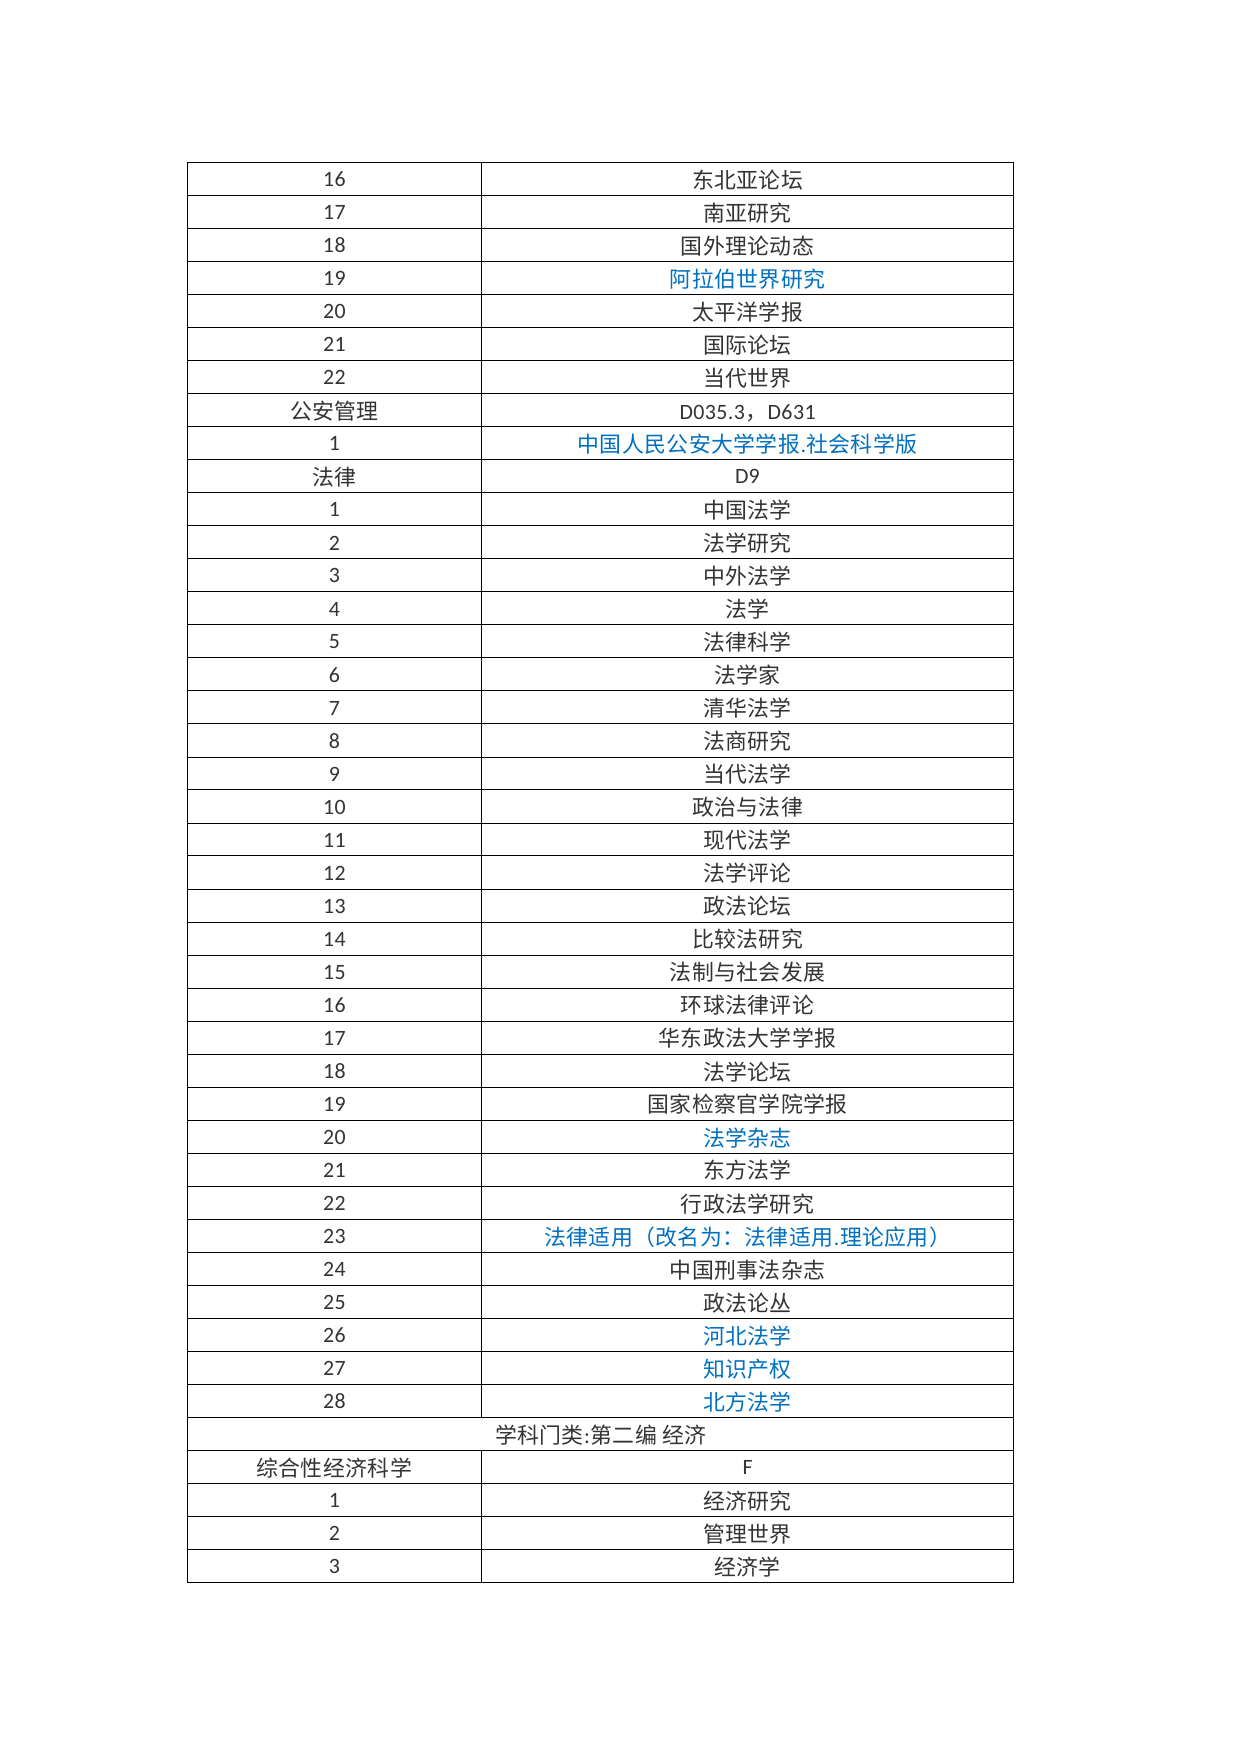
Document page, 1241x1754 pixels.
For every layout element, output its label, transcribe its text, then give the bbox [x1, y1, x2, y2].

table_cell 国家检察官学院学报 [482, 1088, 1013, 1119]
table_cell 2 [188, 526, 481, 558]
table_cell 9 [188, 758, 481, 789]
table_cell 经济学 [482, 1550, 1013, 1582]
table_cell 1 [188, 427, 481, 459]
table_cell 当代法学 [482, 758, 1013, 789]
table_cell 16 [188, 989, 481, 1021]
table_cell 17 [188, 1022, 481, 1053]
table_cell 15 [188, 956, 481, 987]
table_cell 22 [188, 1187, 481, 1219]
table_cell 26 [188, 1319, 481, 1351]
table_cell 4 [188, 592, 481, 624]
table_cell 法商研究 [482, 724, 1013, 756]
table_cell 东方法学 [482, 1154, 1013, 1186]
table_cell 1 [188, 1484, 481, 1516]
table_cell 阿拉伯世界研究 [482, 262, 1013, 294]
table_cell 法学论坛 [482, 1055, 1013, 1087]
table_cell 法学评论 [482, 856, 1013, 888]
table_cell 知识产权 [482, 1352, 1013, 1384]
table_cell 政法论坛 [482, 890, 1013, 921]
table_cell 11 [188, 824, 481, 855]
table_cell 7 [188, 691, 481, 723]
table_cell 比较法研究 [482, 923, 1013, 954]
table_cell 19 [188, 262, 481, 294]
table_cell 环球法律评论 [482, 989, 1013, 1021]
table_cell 22 [188, 361, 481, 393]
table_cell 21 [188, 328, 481, 360]
table_cell 现代法学 [482, 824, 1013, 855]
table_cell 27 [188, 1352, 481, 1384]
table_cell 6 [188, 658, 481, 690]
table_cell 20 [188, 1121, 481, 1153]
table_cell 法学家 [482, 658, 1013, 690]
table_cell 1 [188, 493, 481, 525]
table_cell 法律 [188, 460, 481, 492]
table_cell 行政法学研究 [482, 1187, 1013, 1219]
table_cell 24 [188, 1253, 481, 1285]
table_cell 13 [188, 890, 481, 921]
table_cell 10 [188, 790, 481, 822]
table_cell 管理世界 [482, 1517, 1013, 1549]
table_cell 当代世界 [482, 361, 1013, 393]
table_cell 20 [188, 295, 481, 327]
table_cell D9 [482, 460, 1013, 492]
table_cell 法学 [482, 592, 1013, 624]
table_cell 17 [188, 196, 481, 228]
table_cell 8 [188, 724, 481, 756]
table_cell 经济研究 [482, 1484, 1013, 1516]
table_cell 综合性经济科学 [188, 1451, 481, 1483]
table_cell 公安管理 [188, 394, 481, 426]
table_cell F [482, 1451, 1013, 1483]
table_cell 政法论丛 [482, 1286, 1013, 1318]
table_cell 28 [188, 1385, 481, 1417]
table_cell 学科门类:第二编 经济 [188, 1418, 1013, 1450]
table_cell 南亚研究 [482, 196, 1013, 228]
table_cell 清华法学 [482, 691, 1013, 723]
table_cell 19 [188, 1088, 481, 1119]
table_cell 2 [188, 1517, 481, 1549]
table_cell 华东政法大学学报 [482, 1022, 1013, 1053]
table_cell 18 [188, 229, 481, 261]
table_cell 河北法学 [482, 1319, 1013, 1351]
table_cell 政治与法律 [482, 790, 1013, 822]
table_cell 中外法学 [482, 559, 1013, 591]
table_cell 北方法学 [482, 1385, 1013, 1417]
table_cell 法律适用（改名为：法律适用.理论应用） [482, 1220, 1013, 1252]
table_cell 5 [188, 625, 481, 657]
table_cell 21 [188, 1154, 481, 1186]
table_cell 法制与社会发展 [482, 956, 1013, 987]
table_cell 14 [188, 923, 481, 954]
table_cell 东北亚论坛 [482, 163, 1013, 195]
table_cell 23 [188, 1220, 481, 1252]
table_cell 3 [188, 1550, 481, 1582]
table_cell 3 [188, 559, 481, 591]
table_cell 国际论坛 [482, 328, 1013, 360]
table_cell 中国刑事法杂志 [482, 1253, 1013, 1285]
table_cell 法学研究 [482, 526, 1013, 558]
table_cell 国外理论动态 [482, 229, 1013, 261]
table_cell 18 [188, 1055, 481, 1087]
table_cell 中国法学 [482, 493, 1013, 525]
table_cell 中国人民公安大学学报.社会科学版 [482, 427, 1013, 459]
table_cell 法学杂志 [482, 1121, 1013, 1153]
table_cell 太平洋学报 [482, 295, 1013, 327]
table_cell 12 [188, 856, 481, 888]
table_cell 法律科学 [482, 625, 1013, 657]
table_cell 16 [188, 163, 481, 195]
table_cell 25 [188, 1286, 481, 1318]
table_cell D035.3，D631 [482, 394, 1013, 426]
